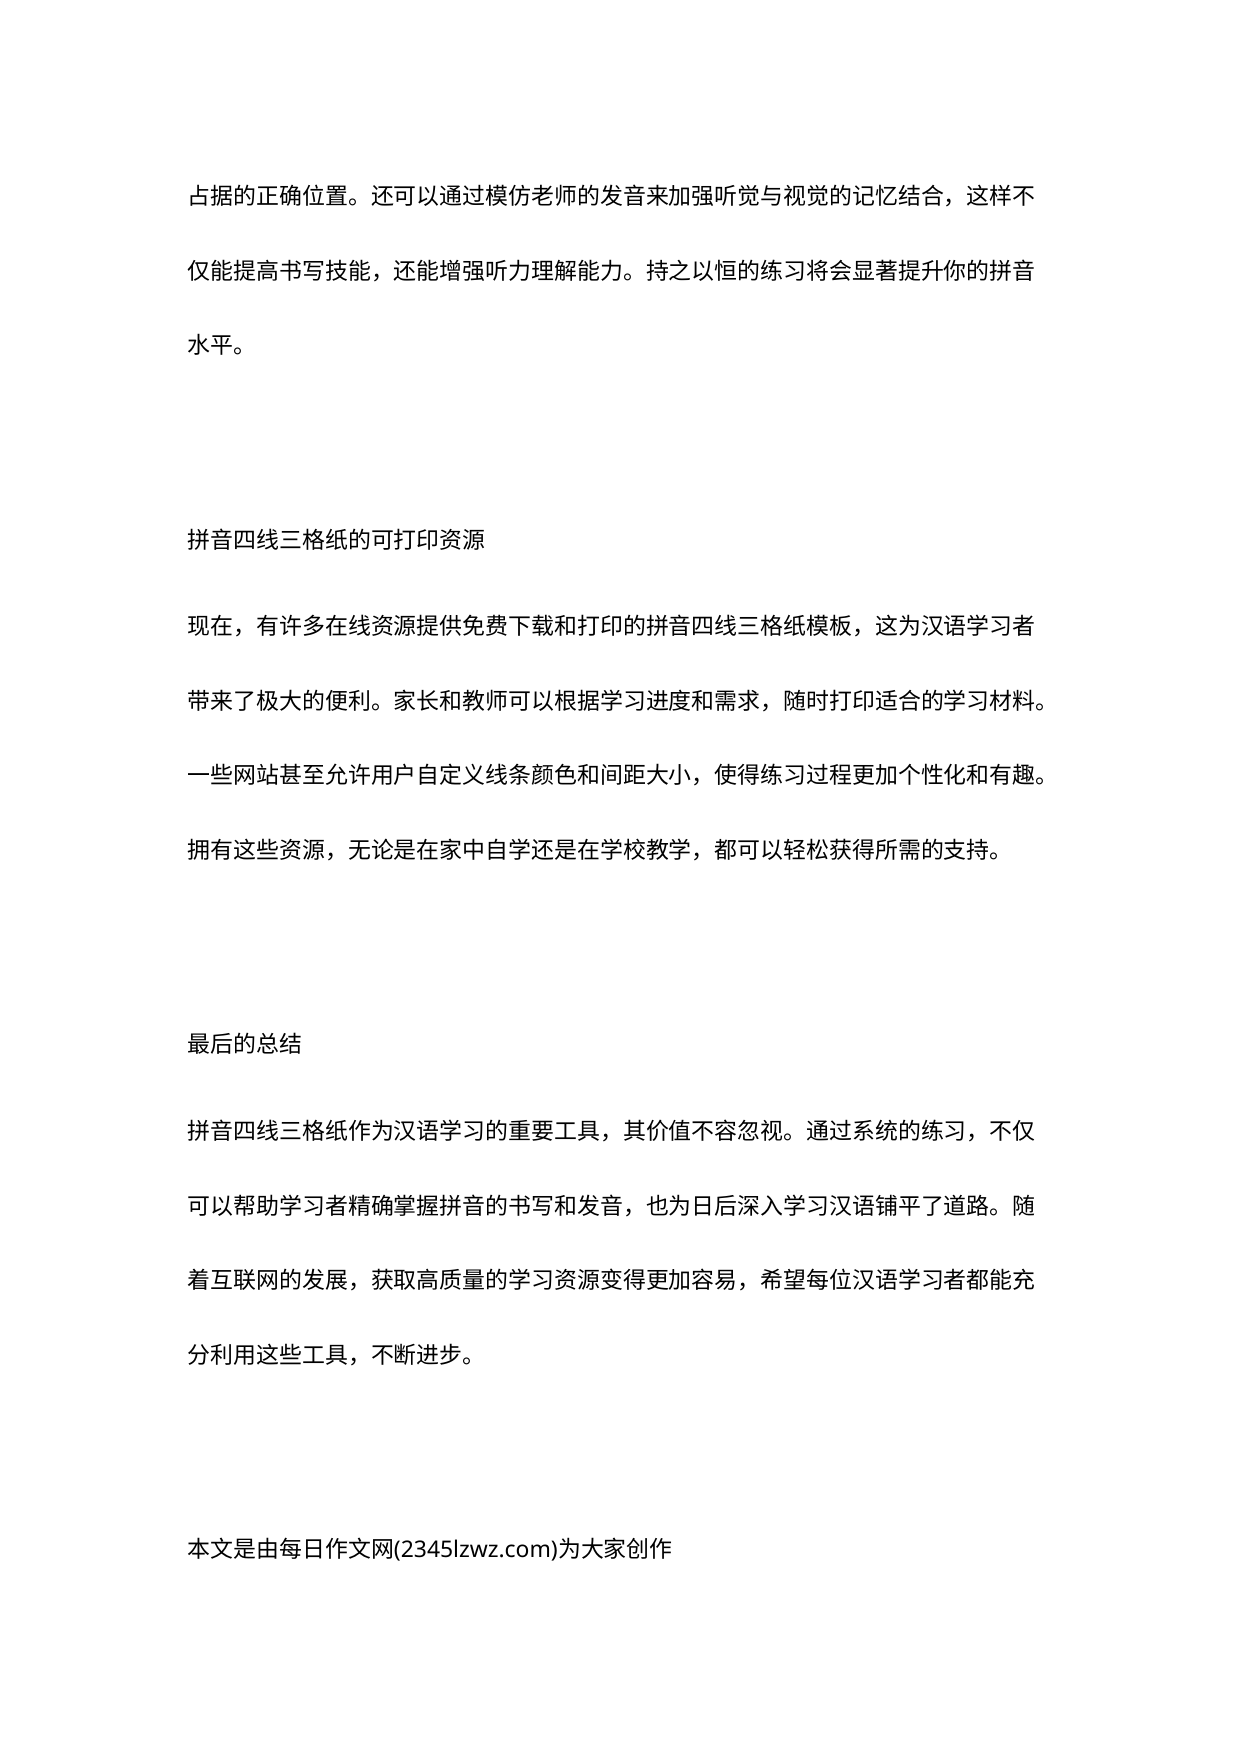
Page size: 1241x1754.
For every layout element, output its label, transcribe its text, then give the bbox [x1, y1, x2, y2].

text 现在，有许多在线资源提供免费下载和打印的拼音四线三格纸模板，这为汉语学习者带来了极大的便利。家长和教师可以根据学习进度和需求，随时打印适合的学习材料。一些网站甚至允许用户自定义线条颜色和间距大小，使得练习过程更加个性化和有趣。拥有这些资源，无论是在家中自学还是在学校教学，都可以轻松获得所需的支持。 [187, 592, 1053, 881]
text 拼音四线三格纸作为汉语学习的重要工具，其价值不容忽视。通过系统的练习，不仅可以帮助学习者精确掌握拼音的书写和发音，也为日后深入学习汉语铺平了道路。随着互联网的发展，获取高质量的学习资源变得更加容易，希望每位汉语学习者都能充分利用这些工具，不断进步。 [187, 1097, 1053, 1386]
text 拼音四线三格纸的可打印资源 [187, 506, 1053, 571]
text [187, 162, 1053, 376]
text 最后的总结 [187, 1011, 1053, 1076]
text 本文是由每日作文网(2345lzwz.com)为大家创作 [187, 1515, 1053, 1580]
